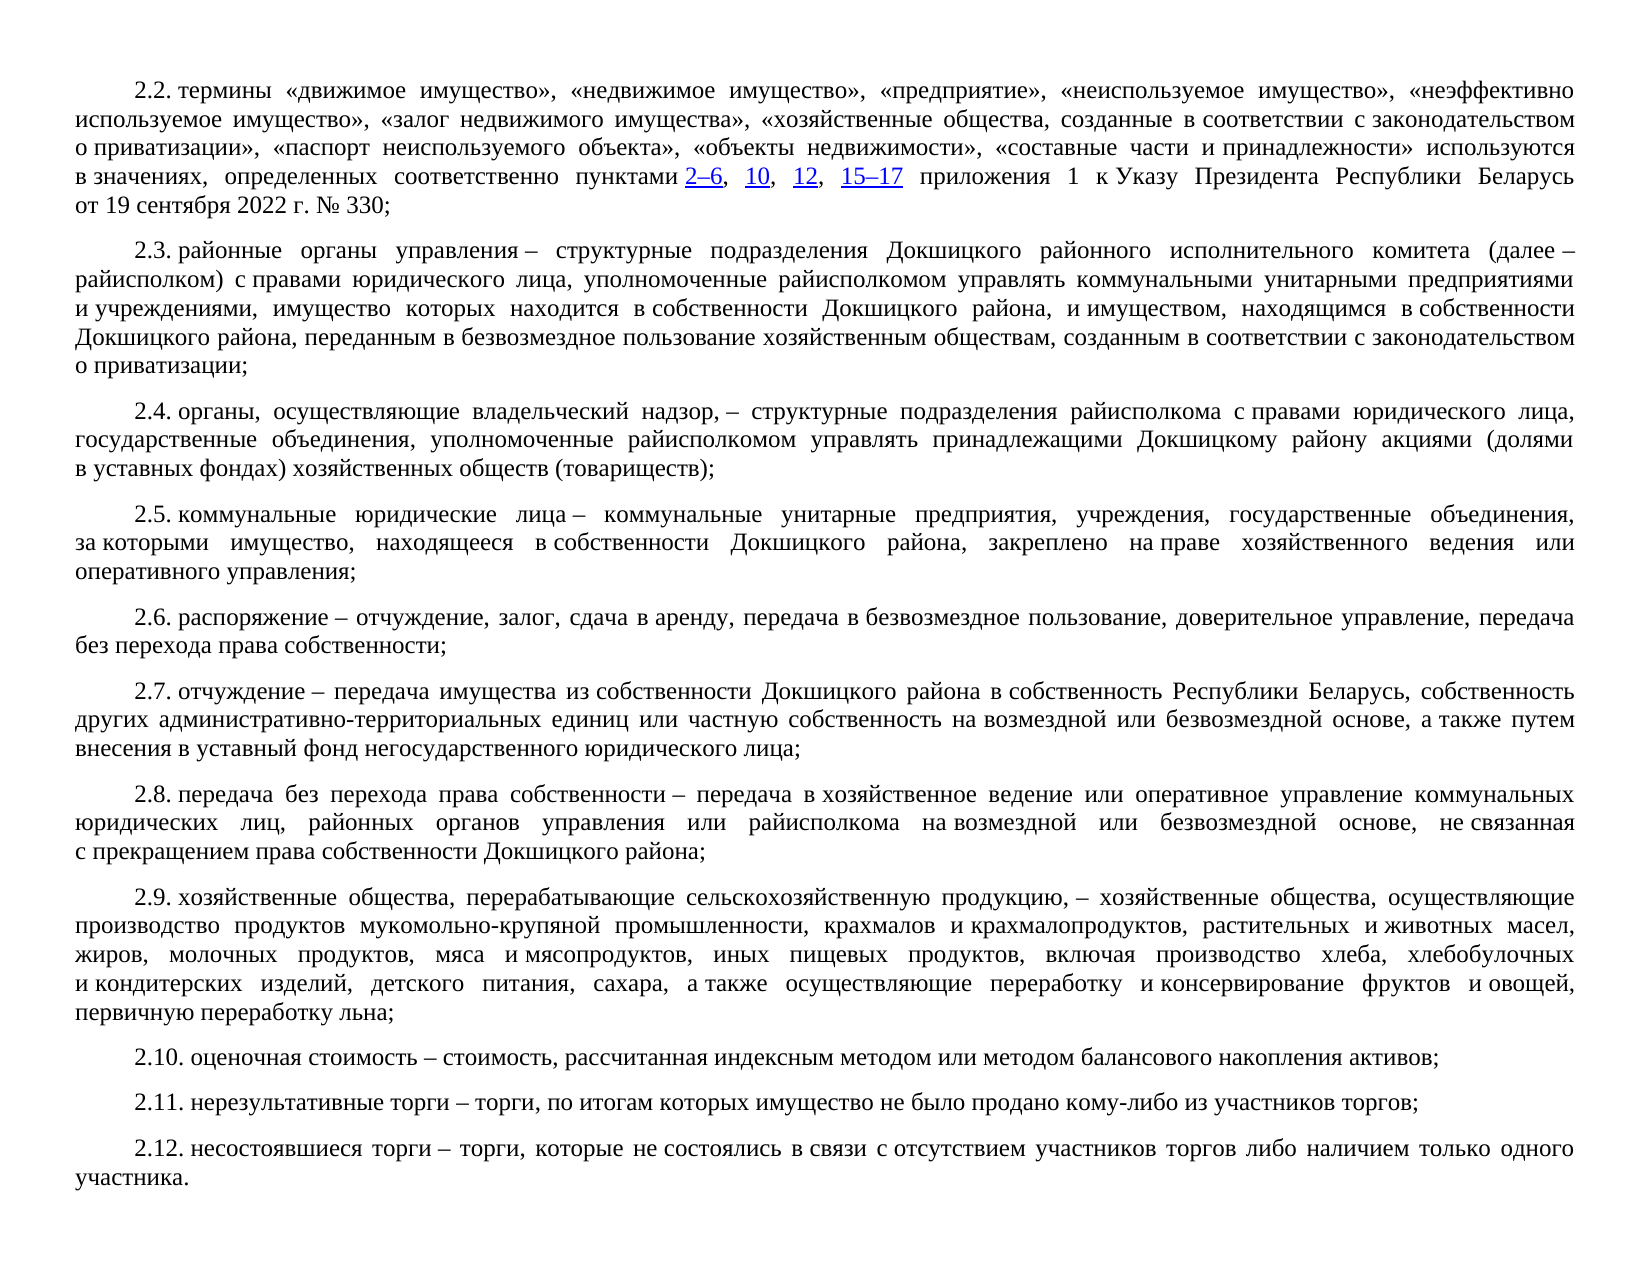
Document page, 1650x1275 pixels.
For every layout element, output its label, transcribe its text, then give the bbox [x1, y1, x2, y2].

text 2.4. органы, осуществляющие владельческий надзор, – структурные подразделения райисполкома с правами юридического лица, государственные объединения, уполномоченные райисполкомом управлять принадлежащими Докшицкому району акциями (долями в уставных фондах) хозяйственных обществ (товариществ); [75, 396, 1575, 482]
text 2.12. несостоявшиеся торги – торги, которые не состоялись в связи с отсутствием участников торгов либо наличием только одного участника. [75, 1133, 1575, 1190]
text 2.8. передача без перехода права собственности – передача в хозяйственное ведение или оперативное управление коммунальных юридических лиц, районных органов управления или райисполкома на возмездной или безвозмездной основе, не связанная с прекращением права собственности Докшицкого района; [75, 779, 1575, 865]
text 2.5. коммунальные юридические лица – коммунальные унитарные предприятия, учреждения, государственные объединения, за которыми имущество, находящееся в собственности Докшицкого района, закреплено на праве хозяйственного ведения или оперативного управления; [75, 499, 1575, 585]
text 2.10. оценочная стоимость – стоимость, рассчитанная индексным методом или методом балансового накопления активов; [75, 1042, 1575, 1071]
text 2.11. нерезультативные торги – торги, по итогам которых имущество не было продано кому-либо из участников торгов; [75, 1087, 1575, 1116]
text 2.3. районные органы управления – структурные подразделения Докшицкого районного исполнительного комитета (далее – райисполком) с правами юридического лица, уполномоченные райисполкомом управлять коммунальными унитарными предприятиями и учреждениями, имущество которых находится в собственности Докшицкого района, и имуществом, находящимся в собственности Докшицкого района, переданным в безвозмездное пользование хозяйственным обществам, созданным в соответствии с законодательством о приватизации; [75, 235, 1575, 379]
text 2.6. распоряжение – отчуждение, залог, сдача в аренду, передача в безвозмездное пользование, доверительное управление, передача без перехода права собственности; [75, 602, 1575, 659]
text 2.7. отчуждение – передача имущества из собственности Докшицкого района в собственность Республики Беларусь, собственность других административно-территориальных единиц или частную собственность на возмездной или безвозмездной основе, а также путем внесения в уставный фонд негосударственного юридического лица; [75, 676, 1575, 762]
text 2.9. хозяйственные общества, перерабатывающие сельскохозяйственную продукцию, – хозяйственные общества, осуществляющие производство продуктов мукомольно-крупяной промышленности, крахмалов и крахмалопродуктов, растительных и животных масел, жиров, молочных продуктов, мяса и мясопродуктов, иных пищевых продуктов, включая производство хлеба, хлебобулочных и кондитерских изделий, детского питания, сахара, а также осуществляющие переработку и консервирование фруктов и овощей, первичную переработку льна; [75, 882, 1575, 1025]
text 2.2. термины «движимое имущество», «недвижимое имущество», «предприятие», «неиспользуемое имущество», «неэффективно используемое имущество», «залог недвижимого имущества», «хозяйственные общества, созданные в соответствии с законодательством о приватизации», «паспорт неиспользуемого объекта», «объекты недвижимости», «составные части и принадлежности» используются в значениях, определенных соответственно пунктами 2–6, 10, 12, 15–17 приложения 1 к Указу Президента Республики Беларусь от 19 сентября 2022 г. № 330; [75, 75, 1575, 219]
